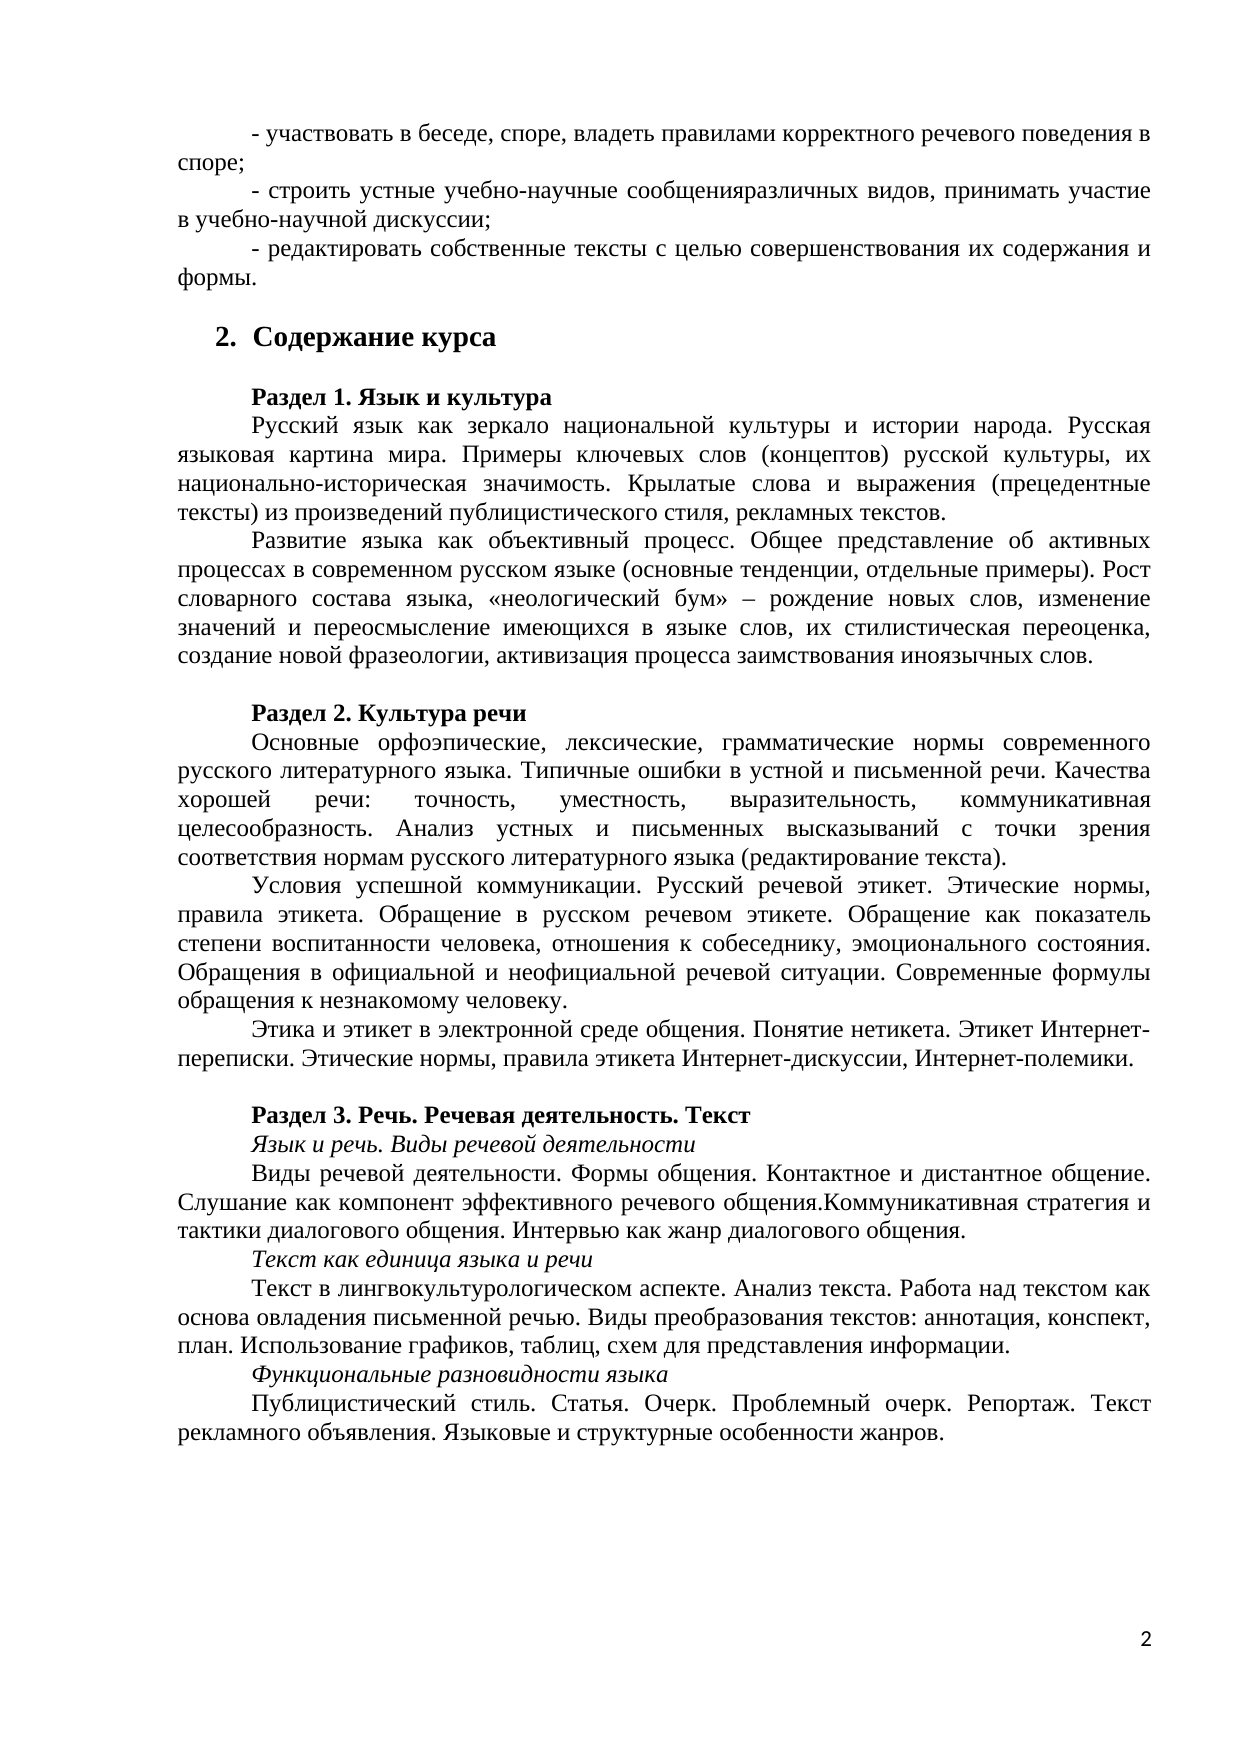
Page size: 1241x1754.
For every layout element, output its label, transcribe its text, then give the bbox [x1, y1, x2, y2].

text Этика и этикет в электронной среде общения. Понятие нетикета. Этикет Интернет-переписки. Этические нормы, правила этикета Интернет-дискуссии, Интернет-полемики. [177, 1014, 1152, 1072]
text Раздел 3. Речь. Речевая деятельность. Текст [177, 1100, 1152, 1129]
text Публицистический стиль. Статья. Очерк. Проблемный очерк. Репортаж. Текст рекламного объявления. Языковые и структурные особенности жанров. [177, 1388, 1152, 1445]
text - участвовать в беседе, споре, владеть правилами корректного речевого поведения в споре; [177, 118, 1152, 176]
text Текст в лингвокультурологическом аспекте. Анализ текста. Работа над текстом как основа овладения письменной речью. Виды преобразования текстов: аннотация, конспект, план. Использование графиков, таблиц, схем для представления информации. [177, 1273, 1152, 1359]
text Раздел 2. Культура речи [177, 698, 1152, 727]
text Развитие языка как объективный процесс. Общее представление об активных процессах в современном русском языке (основные тенденции, отдельные примеры). Рост словарного состава языка, «неологический бум» – рождение новых слов, изменение значений и переосмысление имеющихся в языке слов, их стилистическая переоценка, создание новой фразеологии, активизация процесса заимствования иноязычных слов. [177, 525, 1152, 669]
text Виды речевой деятельности. Формы общения. Контактное и дистантное общение. Слушание как компонент эффективного речевого общения.Коммуникативная стратегия и тактики диалогового общения. Интервью как жанр диалогового общения. [177, 1158, 1152, 1244]
text Условия успешной коммуникации. Русский речевой этикет. Этические нормы, правила этикета. Обращение в русском речевом этикете. Обращение как показатель степени воспитанности человека, отношения к собеседнику, эмоционального состояния. Обращения в официальной и неофициальной речевой ситуации. Современные формулы обращения к незнакомому человеку. [177, 870, 1152, 1014]
text - редактировать собственные тексты с целью совершенствования их содержания и формы. [177, 233, 1152, 291]
text Язык и речь. Виды речевой деятельности [177, 1129, 1152, 1158]
text Русский язык как зеркало национальной культуры и истории народа. Русская языковая картина мира. Примеры ключевых слов (концептов) русской культуры, их национально-историческая значимость. Крылатые слова и выражения (прецедентные тексты) из произведений публицистического стиля, рекламных текстов. [177, 410, 1152, 525]
text Функциональные разновидности языка [177, 1359, 1152, 1388]
text - строить устные учебно-научные сообщенияразличных видов, принимать участие в учебно-научной дискуссии; [177, 176, 1152, 233]
text Раздел 1. Язык и культура [177, 382, 1152, 410]
list Содержание курса [215, 319, 1152, 353]
text Основные орфоэпические, лексические, грамматические нормы современного русского литературного языка. Типичные ошибки в устной и письменной речи. Качества хорошей речи: точность, уместность, выразительность, коммуникативная целесообразность. Анализ устных и письменных высказываний с точки зрения соответствия нормам русского литературного языка (редактирование текста). [177, 727, 1152, 870]
text Текст как единица языка и речи [177, 1244, 1152, 1273]
